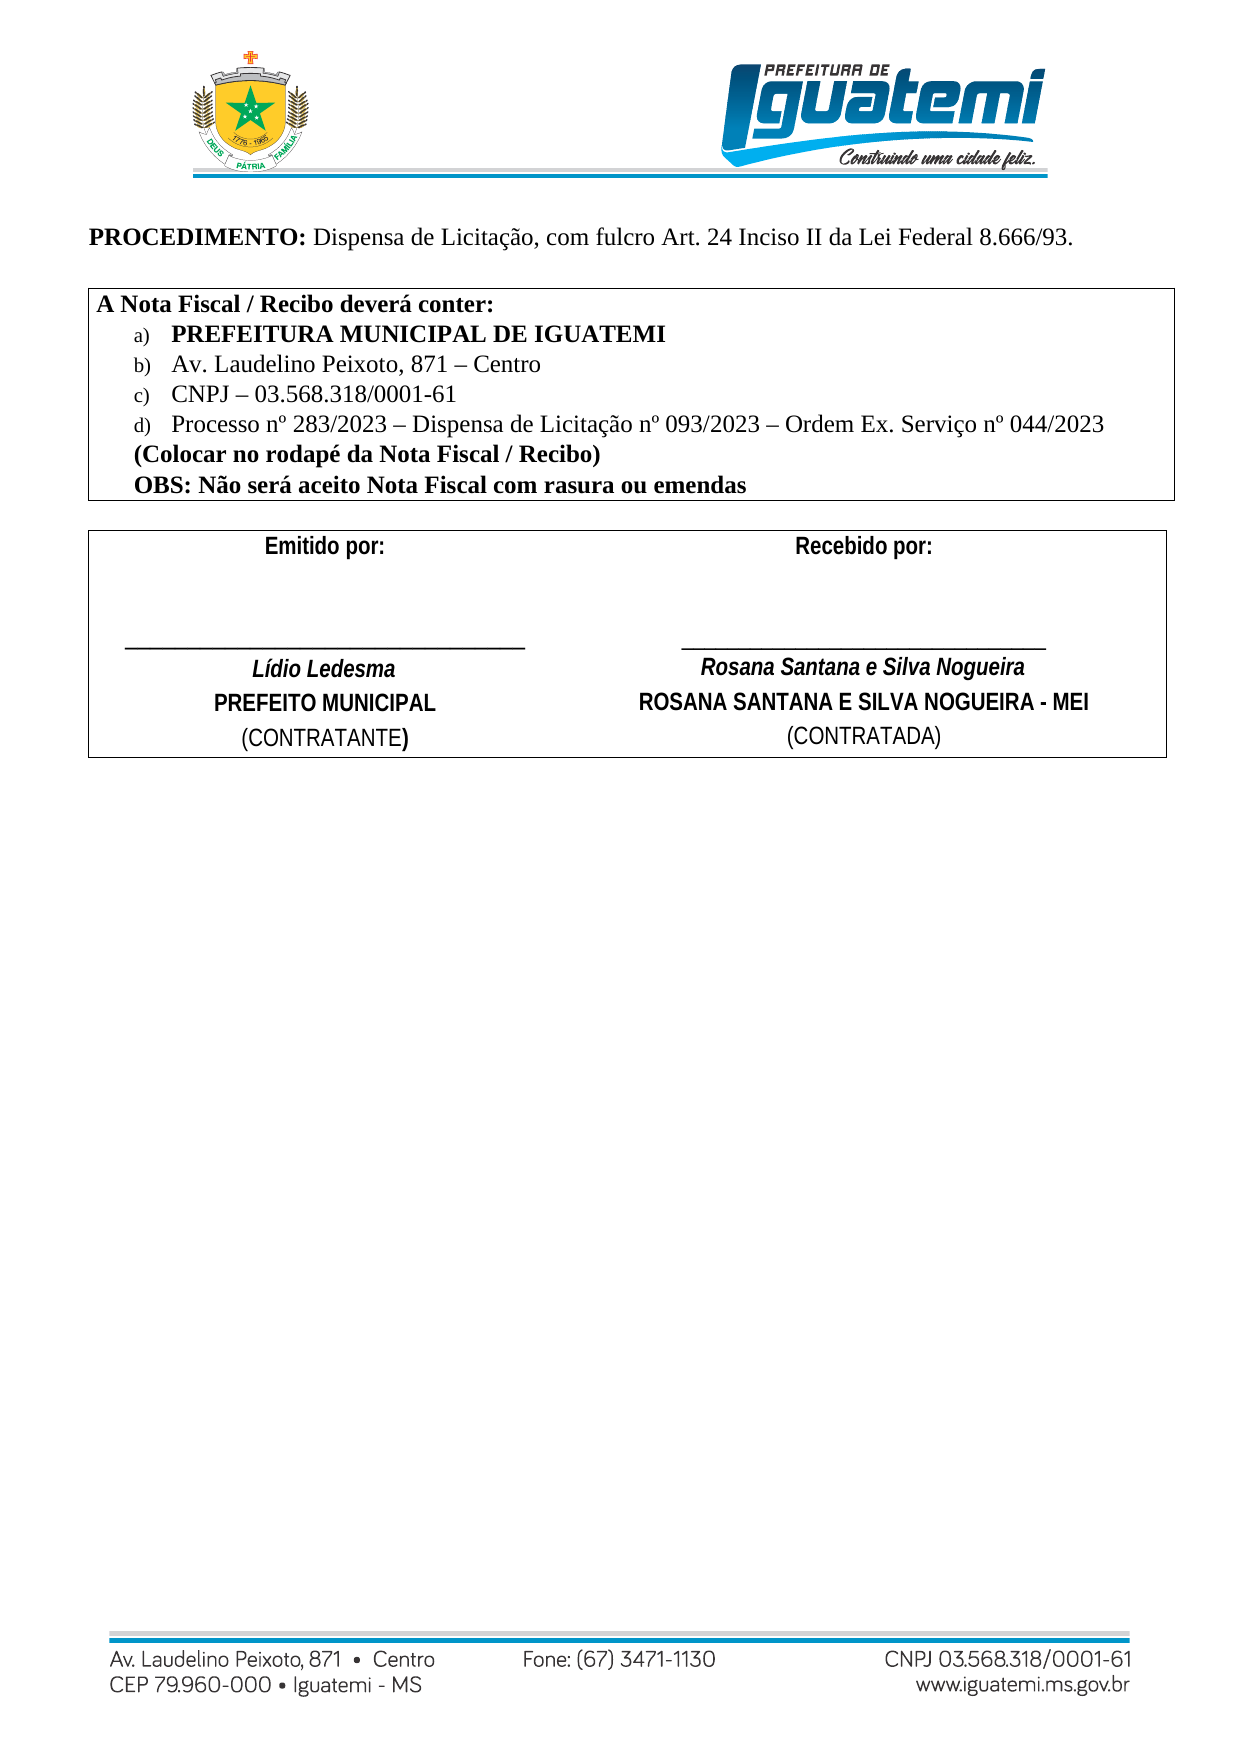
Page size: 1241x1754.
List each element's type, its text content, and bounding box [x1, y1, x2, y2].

table_header Emitido por: [89, 531, 561, 561]
table_cell ________________________________ Lídio Ledesma PREFEITO MUNICIPAL (CONTRATANTE) [89, 561, 561, 757]
table_header A Nota Fiscal / Recibo deverá conter: PREFEITURA MUNICIPAL DE IGUATEMI Av. Laudelino Peixoto, 871 – Centro CNPJ – 03.568.318/0001-61 Processo nº 283/2023 – Dispensa de Licitação nº 093/2023 – Ordem Ex. Serviço nº 044/2023 (Colocar no rodapé da Nota Fiscal / Recibo) OBS: Não será aceito Nota Fiscal com rasura ou emendas [89, 289, 1174, 500]
text PROCEDIMENTO: Dispensa de Licitação, com fulcro Art. 24 Inciso II da Lei Federal 8.666/93. [89, 222, 1140, 250]
table_header Recebido por: ________________________________ Rosana Santana e Silva Nogueira ROSANA SANTANA E SILVA NOGUEIRA - MEI (CONTRATADA) [561, 531, 1166, 757]
